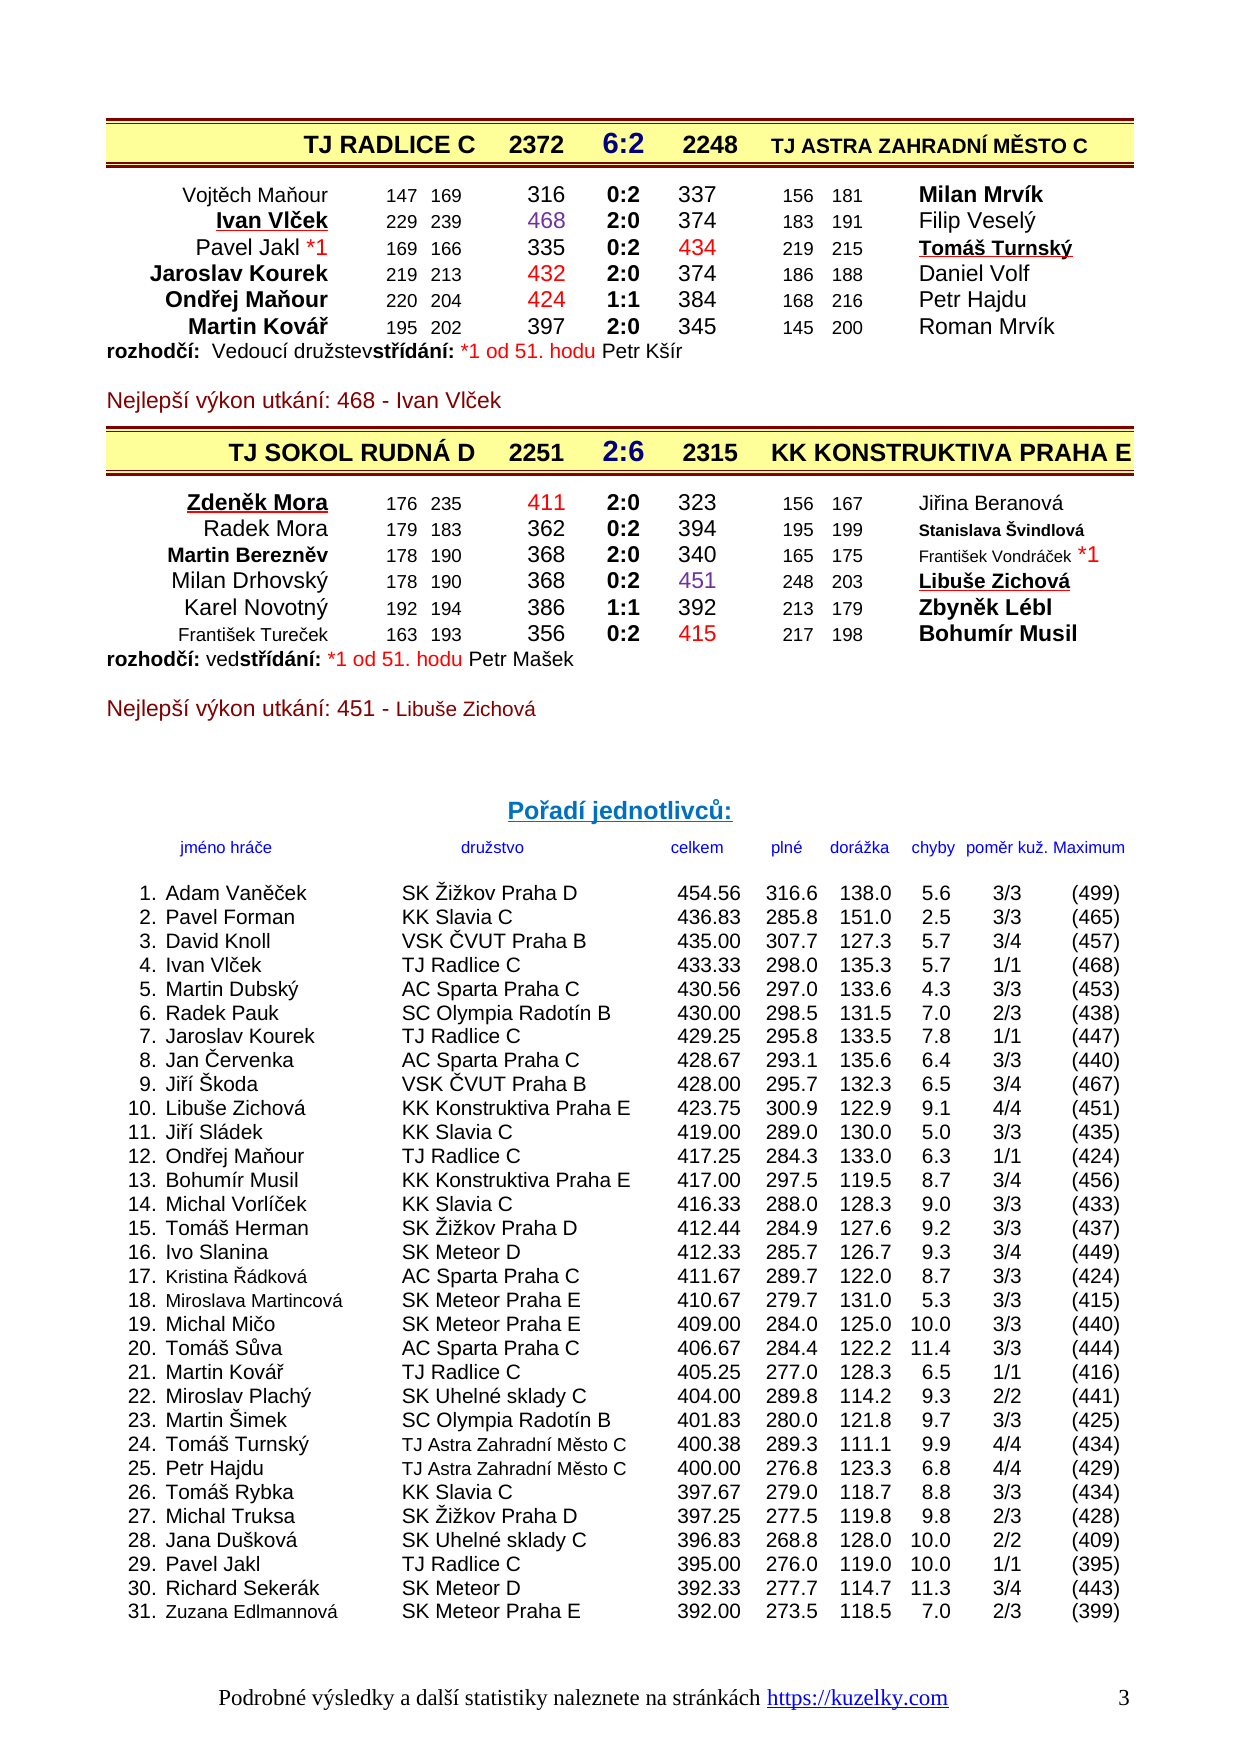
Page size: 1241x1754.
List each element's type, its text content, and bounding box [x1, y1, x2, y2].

text 13. Bohumír Musil KK Konstruktiva Praha E 417.00 297.5 119.5 8.7 3/4 (456) [106, 1168, 1134, 1192]
text rozhodčí: Vedoucí družstevstřídání: *1 od 51. hodu Petr Kšír [106, 339, 1134, 363]
text 6. Radek Pauk SC Olympia Radotín B 430.00 298.5 131.5 7.0 2/3 (438) [106, 1000, 1134, 1024]
text TJ Sokol Rudná D 2251 2:6 2315 KK Konstruktiva Praha E [106, 432, 1134, 470]
text 22. Miroslav Plachý SK Uhelné sklady C 404.00 289.8 114.2 9.3 2/2 (441) [106, 1384, 1134, 1408]
text 7. Jaroslav Kourek TJ Radlice C 429.25 295.8 133.5 7.8 1/1 (447) [106, 1024, 1134, 1048]
text 29. Pavel Jakl TJ Radlice C 395.00 276.0 119.0 10.0 1/1 (395) [106, 1551, 1134, 1575]
text 8. Jan Červenka AC Sparta Praha C 428.67 293.1 135.6 6.4 3/3 (440) [106, 1048, 1134, 1072]
text Martin Berezněv 178 190 368 2:0 340 165 175 František Vondráček *1 [106, 541, 1134, 567]
text 18. Miroslava Martincová SK Meteor Praha E 410.67 279.7 131.0 5.3 3/3 (415) [106, 1288, 1134, 1312]
text 17. Kristina Řádková AC Sparta Praha C 411.67 289.7 122.0 8.7 3/3 (424) [106, 1264, 1134, 1288]
text 5. Martin Dubský AC Sparta Praha C 430.56 297.0 133.6 4.3 3/3 (453) [106, 976, 1134, 1000]
text 4. Ivan Vlček TJ Radlice C 433.33 298.0 135.3 5.7 1/1 (468) [106, 952, 1134, 976]
text 26. Tomáš Rybka KK Slavia C 397.67 279.0 118.7 8.8 3/3 (434) [106, 1479, 1134, 1503]
text Milan Drhovský 178 190 368 0:2 451 248 203 Libuše Zichová [106, 567, 1134, 594]
text rozhodčí: vedstřídání: *1 od 51. hodu Petr Mašek [106, 647, 1134, 671]
text 21. Martin Kovář TJ Radlice C 405.25 277.0 128.3 6.5 1/1 (416) [106, 1360, 1134, 1384]
text Karel Novotný 192 194 386 1:1 392 213 179 Zbyněk Lébl [106, 594, 1134, 620]
text Radek Mora 179 183 362 0:2 394 195 199 Stanislava Švindlová [106, 515, 1134, 541]
text 10. Libuše Zichová KK Konstruktiva Praha E 423.75 300.9 122.9 9.1 4/4 (451) [106, 1096, 1134, 1120]
text Pořadí jednotlivců: [94, 796, 1145, 825]
text Ondřej Maňour 220 204 424 1:1 384 168 216 Petr Hajdu [106, 286, 1134, 313]
text Nejlepší výkon utkání: 468 - Ivan Vlček [106, 387, 1134, 413]
text TJ Radlice C 2372 6:2 2248 TJ Astra Zahradní Město C [106, 124, 1134, 162]
text jméno hráče družstvo celkem plné dorážka chyby poměr kuž. Maximum [106, 837, 1134, 857]
text 3. David Knoll VSK ČVUT Praha B 435.00 307.7 127.3 5.7 3/4 (457) [106, 928, 1134, 952]
text Pavel Jakl *1 169 166 335 0:2 434 219 215 Tomáš Turnský [106, 233, 1134, 260]
text 11. Jiří Sládek KK Slavia C 419.00 289.0 130.0 5.0 3/3 (435) [106, 1120, 1134, 1144]
text 24. Tomáš Turnský TJ Astra Zahradní Město C 400.38 289.3 111.1 9.9 4/4 (434) [106, 1432, 1134, 1456]
text 25. Petr Hajdu TJ Astra Zahradní Město C 400.00 276.8 123.3 6.8 4/4 (429) [106, 1456, 1134, 1479]
text 1. Adam Vaněček SK Žižkov Praha D 454.56 316.6 138.0 5.6 3/3 (499) [106, 881, 1134, 904]
text 2. Pavel Forman KK Slavia C 436.83 285.8 151.0 2.5 3/3 (465) [106, 904, 1134, 928]
text 19. Michal Mičo SK Meteor Praha E 409.00 284.0 125.0 10.0 3/3 (440) [106, 1312, 1134, 1336]
text Jaroslav Kourek 219 213 432 2:0 374 186 188 Daniel Volf [106, 260, 1134, 286]
text František Tureček 163 193 356 0:2 415 217 198 Bohumír Musil [106, 620, 1134, 647]
text 31. Zuzana Edlmannová SK Meteor Praha E 392.00 273.5 118.5 7.0 2/3 (399) [106, 1599, 1134, 1623]
text 12. Ondřej Maňour TJ Radlice C 417.25 284.3 133.0 6.3 1/1 (424) [106, 1144, 1134, 1168]
text 16. Ivo Slanina SK Meteor D 412.33 285.7 126.7 9.3 3/4 (449) [106, 1240, 1134, 1264]
text 15. Tomáš Herman SK Žižkov Praha D 412.44 284.9 127.6 9.2 3/3 (437) [106, 1216, 1134, 1240]
text 27. Michal Truksa SK Žižkov Praha D 397.25 277.5 119.8 9.8 2/3 (428) [106, 1503, 1134, 1527]
text 23. Martin Šimek SC Olympia Radotín B 401.83 280.0 121.8 9.7 3/3 (425) [106, 1408, 1134, 1432]
text Nejlepší výkon utkání: 451 - Libuše Zichová [106, 694, 1134, 721]
text Ivan Vlček 229 239 468 2:0 374 183 191 Filip Veselý [106, 207, 1134, 233]
text 9. Jiří Škoda VSK ČVUT Praha B 428.00 295.7 132.3 6.5 3/4 (467) [106, 1072, 1134, 1096]
text Vojtěch Maňour 147 169 316 0:2 337 156 181 Milan Mrvík [106, 181, 1134, 207]
text 30. Richard Sekerák SK Meteor D 392.33 277.7 114.7 11.3 3/4 (443) [106, 1575, 1134, 1599]
text Zdeněk Mora 176 235 411 2:0 323 156 167 Jiřina Beranová [106, 488, 1134, 515]
text 20. Tomáš Sůva AC Sparta Praha C 406.67 284.4 122.2 11.4 3/3 (444) [106, 1336, 1134, 1360]
text 28. Jana Dušková SK Uhelné sklady C 396.83 268.8 128.0 10.0 2/2 (409) [106, 1527, 1134, 1551]
text 14. Michal Vorlíček KK Slavia C 416.33 288.0 128.3 9.0 3/3 (433) [106, 1192, 1134, 1216]
text Martin Kovář 195 202 397 2:0 345 145 200 Roman Mrvík [106, 313, 1134, 339]
